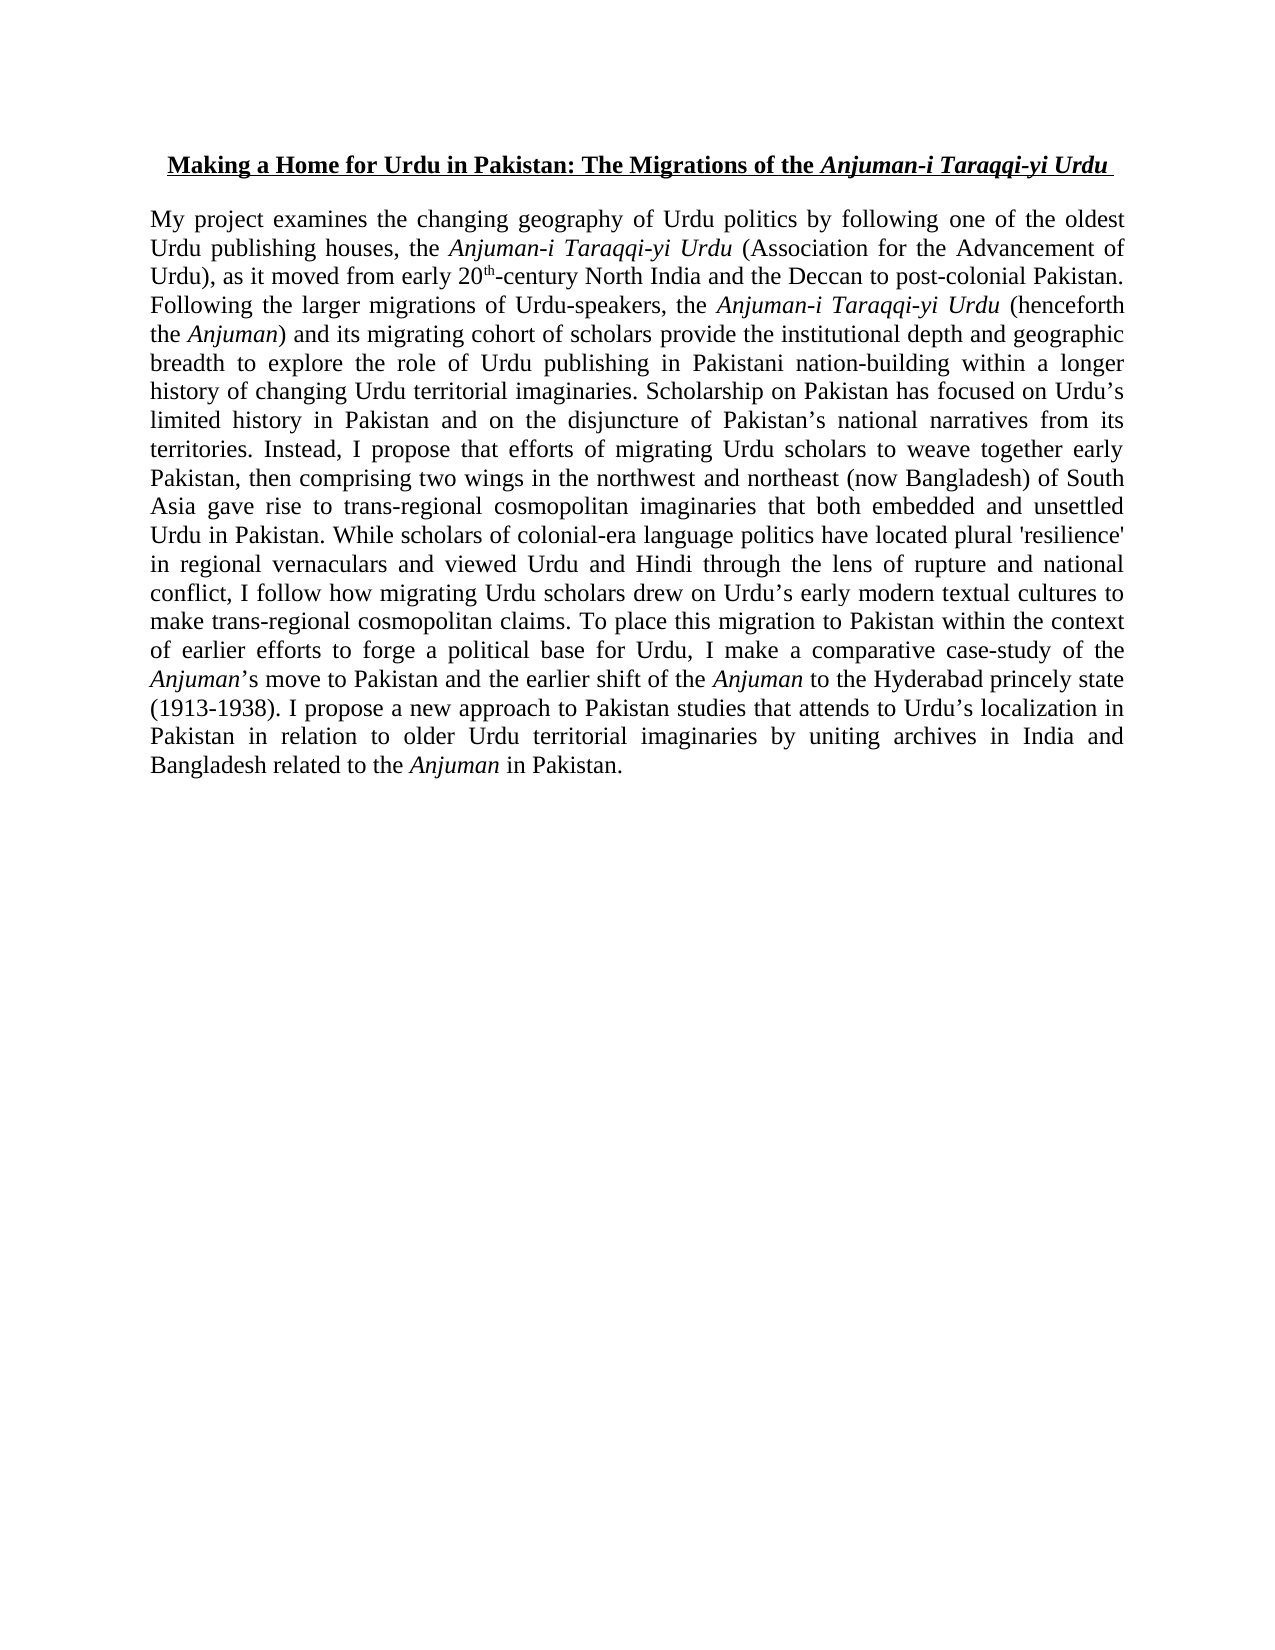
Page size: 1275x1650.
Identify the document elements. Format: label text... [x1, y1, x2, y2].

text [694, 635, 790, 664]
text My project examines the changing geography of Urdu politics by following one of the oldest Urdu publishing houses, the Anjuman-i Taraqqi-yi Urdu (Association for the Advancement of Urdu), as it moved from early 20th-century North India and the Deccan to post-colonial Pakistan. Following the larger migrations of Urdu-speakers, the Anjuman-i Taraqqi-yi Urdu (henceforth the Anjuman) and its migrating cohort of scholars provide the institutional depth and geographic breadth to explore the role of Urdu publishing in Pakistani nation-building within a longer history of changing Urdu territorial imaginaries. Scholarship on Pakistan has focused on Urdu’s limited history in Pakistan and on the disjuncture of Pakistan’s national narratives from its territories. Instead, I propose that efforts of migrating Urdu scholars to weave together early Pakistan, then comprising two wings in the northwest and northeast (now Bangladesh) of South Asia gave rise to trans-regional cosmopolitan imaginaries that both embedded and unsettled Urdu in Pakistan. While scholars of colonial-era language politics have located plural 'resilience' in regional vernaculars and viewed Urdu and Hindi through the lens of rupture and national conflict, I follow how migrating Urdu scholars drew on Urdu’s early modern textual cultures to make trans-regional cosmopolitan claims. To place this migration to Pakistan within the context of earlier efforts to forge a political base for Urdu, I make a comparative case-study of the Anjuman’s move to Pakistan and the earlier shift of the Anjuman to the Hyderabad princely state (1913-1938). I propose a new approach to Pakistan studies that attends to Urdu’s localization in Pakistan in relation to older Urdu territorial imaginaries by uniting archives in India and Bangladesh related to the Anjuman in Pakistan. [150, 204, 1125, 635]
text Making a Home for Urdu in Pakistan: The Migrations of the Anjuman-i Taraqqi-yi Urdu [150, 150, 1125, 179]
text My project examines the changing geography of Urdu politics by following one of the oldest Urdu publishing houses, the Anjuman-i Taraqqi-yi Urdu (Association for the Advancement of Urdu), as it moved from early 20th-century North India and the Deccan to post-colonial Pakistan. Following the larger migrations of Urdu-speakers, the Anjuman-i Taraqqi-yi Urdu (henceforth the Anjuman) and its migrating cohort of scholars provide the institutional depth and geographic breadth to explore the role of Urdu publishing in Pakistani nation-building within a longer history of changing Urdu territorial imaginaries. Scholarship on Pakistan has focused on Urdu’s limited history in Pakistan and on the disjuncture of Pakistan’s national narratives from its territories. Instead, I propose that efforts of migrating Urdu scholars to weave together early Pakistan, then comprising two wings in the northwest and northeast (now Bangladesh) of South Asia gave rise to trans-regional cosmopolitan imaginaries that both embedded and unsettled Urdu in Pakistan. While scholars of colonial-era language politics have located plural 'resilience' in regional vernaculars and viewed Urdu and Hindi through the lens of rupture and national conflict, I follow how migrating Urdu scholars drew on Urdu’s early modern textual cultures to make trans-regional cosmopolitan claims. To place this migration to Pakistan within the context of earlier efforts to forge a political base for Urdu, I make a comparative case-study of the Anjuman’s move to Pakistan and the earlier shift of the Anjuman to the Hyderabad princely state (1913-1938). I propose a new approach to Pakistan studies that attends to Urdu’s localization in Pakistan in relation to older Urdu territorial imaginaries by uniting archives in India and Bangladesh related to the Anjuman in Pakistan. [150, 664, 1125, 779]
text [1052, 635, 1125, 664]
